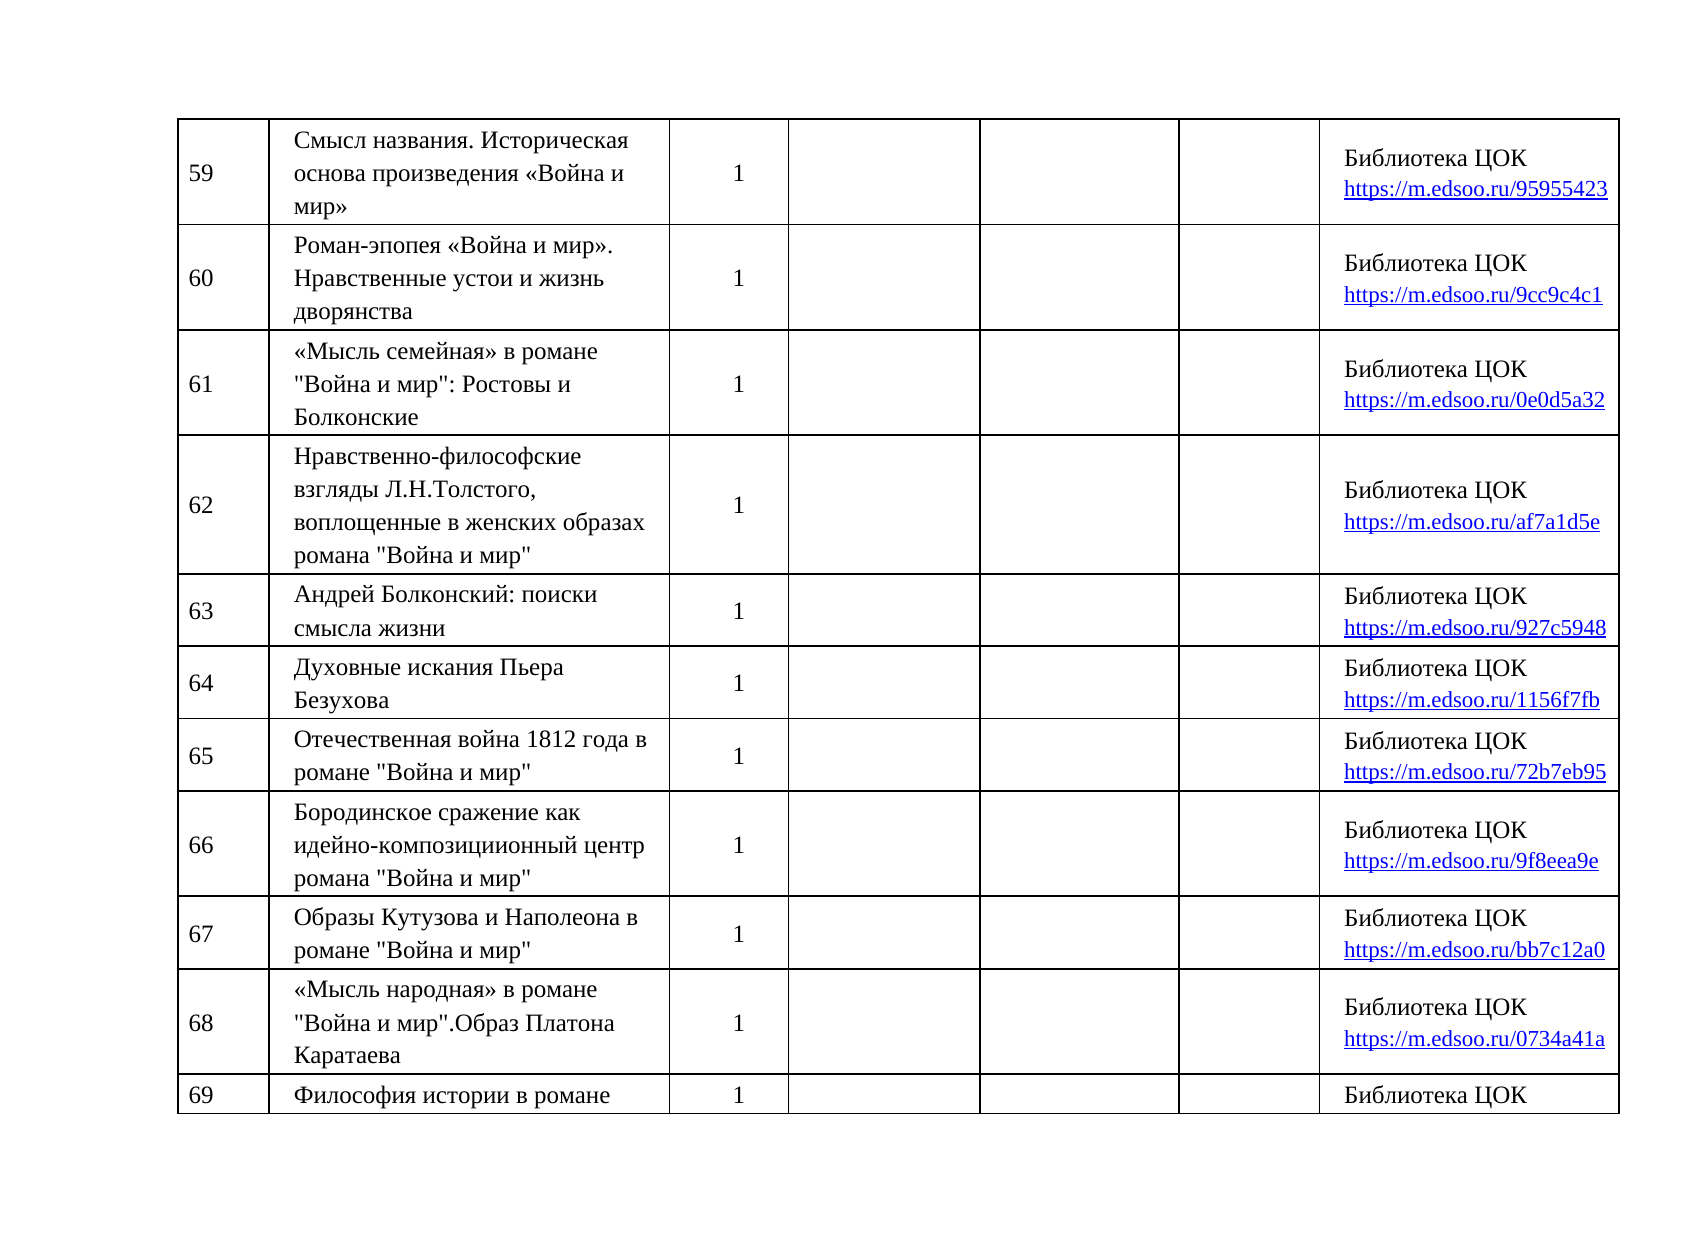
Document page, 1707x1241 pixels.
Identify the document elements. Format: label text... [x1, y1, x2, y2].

table_cell Отечественная война 1812 года в романе "Война и мир" [270, 719, 669, 790]
table_cell 60 [179, 225, 268, 329]
table_cell 65 [179, 719, 268, 790]
table_cell 1 [670, 719, 788, 790]
table_cell [789, 575, 979, 645]
table_cell [789, 225, 979, 329]
table_cell Образы Кутузова и Наполеона в романе "Война и мир" [270, 897, 669, 968]
table_cell [789, 120, 979, 223]
table_cell 68 [179, 970, 268, 1073]
table_cell 1 [670, 331, 788, 434]
table_cell [1180, 792, 1319, 895]
table_cell 62 [179, 436, 268, 573]
table_cell 66 [179, 792, 268, 895]
table_cell [981, 225, 1178, 329]
table_cell 59 [179, 120, 268, 223]
table_cell [1180, 436, 1319, 573]
table_cell Библиотека ЦОК https://m.edsoo.ru/0734a41a [1320, 970, 1618, 1073]
table_cell [1180, 575, 1319, 645]
table_cell Библиотека ЦОК https://m.edsoo.ru/0e0d5a32 [1320, 331, 1618, 434]
table_cell Библиотека ЦОК https://m.edsoo.ru/9f8eea9e [1320, 792, 1618, 895]
table_cell 61 [179, 331, 268, 434]
table_cell «Мысль семейная» в романе "Война и мир": Ростовы и Болконские [270, 331, 669, 434]
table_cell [270, 1075, 669, 1113]
table_cell Смысл названия. Историческая основа произведения «Война и мир» [270, 120, 669, 223]
table_cell Библиотека ЦОК https://m.edsoo.ru/927c5948 [1320, 575, 1618, 645]
table_cell [981, 647, 1178, 718]
table_cell 67 [179, 897, 268, 968]
table_cell [981, 792, 1178, 895]
table_cell Библиотека ЦОК https://m.edsoo.ru/af7a1d5e [1320, 436, 1618, 573]
table_cell [789, 331, 979, 434]
table_cell Библиотека ЦОК https://m.edsoo.ru/1156f7fb [1320, 647, 1618, 718]
table_cell Нравственно-философские взгляды Л.Н.Толстого, воплощенные в женских образах романа "Война и мир" [270, 436, 669, 573]
table_cell [1180, 719, 1319, 790]
table_cell [1180, 647, 1319, 718]
table_cell [981, 1075, 1178, 1113]
table_cell [1180, 897, 1319, 968]
table_cell [981, 897, 1178, 968]
table_cell [789, 647, 979, 718]
table_cell 1 [670, 970, 788, 1073]
table_cell [789, 719, 979, 790]
table_cell 64 [179, 647, 268, 718]
table_cell [1180, 970, 1319, 1073]
table_cell 1 [670, 792, 788, 895]
table_cell 63 [179, 575, 268, 645]
table_cell 1 [670, 647, 788, 718]
table_cell [981, 970, 1178, 1073]
table_cell Духовные искания Пьера Безухова [270, 647, 669, 718]
table_cell [981, 575, 1178, 645]
table_cell Бородинское сражение как идейно-композициионный центр романа "Война и мир" [270, 792, 669, 895]
table_cell [789, 792, 979, 895]
table_cell Библиотека ЦОК https://m.edsoo.ru/95955423 [1320, 120, 1618, 223]
table_cell [981, 719, 1178, 790]
table_cell 1 [670, 1075, 788, 1113]
table_cell «Мысль народная» в романе "Война и мир".Образ Платона Каратаева [270, 970, 669, 1073]
table_cell [981, 120, 1178, 223]
table_cell 1 [670, 575, 788, 645]
table_cell [981, 331, 1178, 434]
table_cell 1 [670, 897, 788, 968]
table_cell 69 [179, 1075, 268, 1113]
table_cell [1180, 331, 1319, 434]
table_cell [1180, 225, 1319, 329]
table_cell [789, 1075, 979, 1113]
table_cell Библиотека ЦОК https://m.edsoo.ru/72b7eb95 [1320, 719, 1618, 790]
table_cell [981, 436, 1178, 573]
table_cell 1 [670, 120, 788, 223]
table_cell 1 [670, 225, 788, 329]
table_cell [1180, 120, 1319, 223]
table_cell Библиотека ЦОК https://m.edsoo.ru/bb7c12a0 [1320, 897, 1618, 968]
table_cell [1180, 1075, 1319, 1113]
table_cell [789, 436, 979, 573]
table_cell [1320, 1075, 1618, 1113]
table_cell Андрей Болконский: поиски смысла жизни [270, 575, 669, 645]
table_cell [789, 897, 979, 968]
table_cell 1 [670, 436, 788, 573]
table_cell Библиотека ЦОК https://m.edsoo.ru/9cc9c4c1 [1320, 225, 1618, 329]
table_cell Роман-эпопея «Война и мир». Нравственные устои и жизнь дворянства [270, 225, 669, 329]
table_cell [789, 970, 979, 1073]
